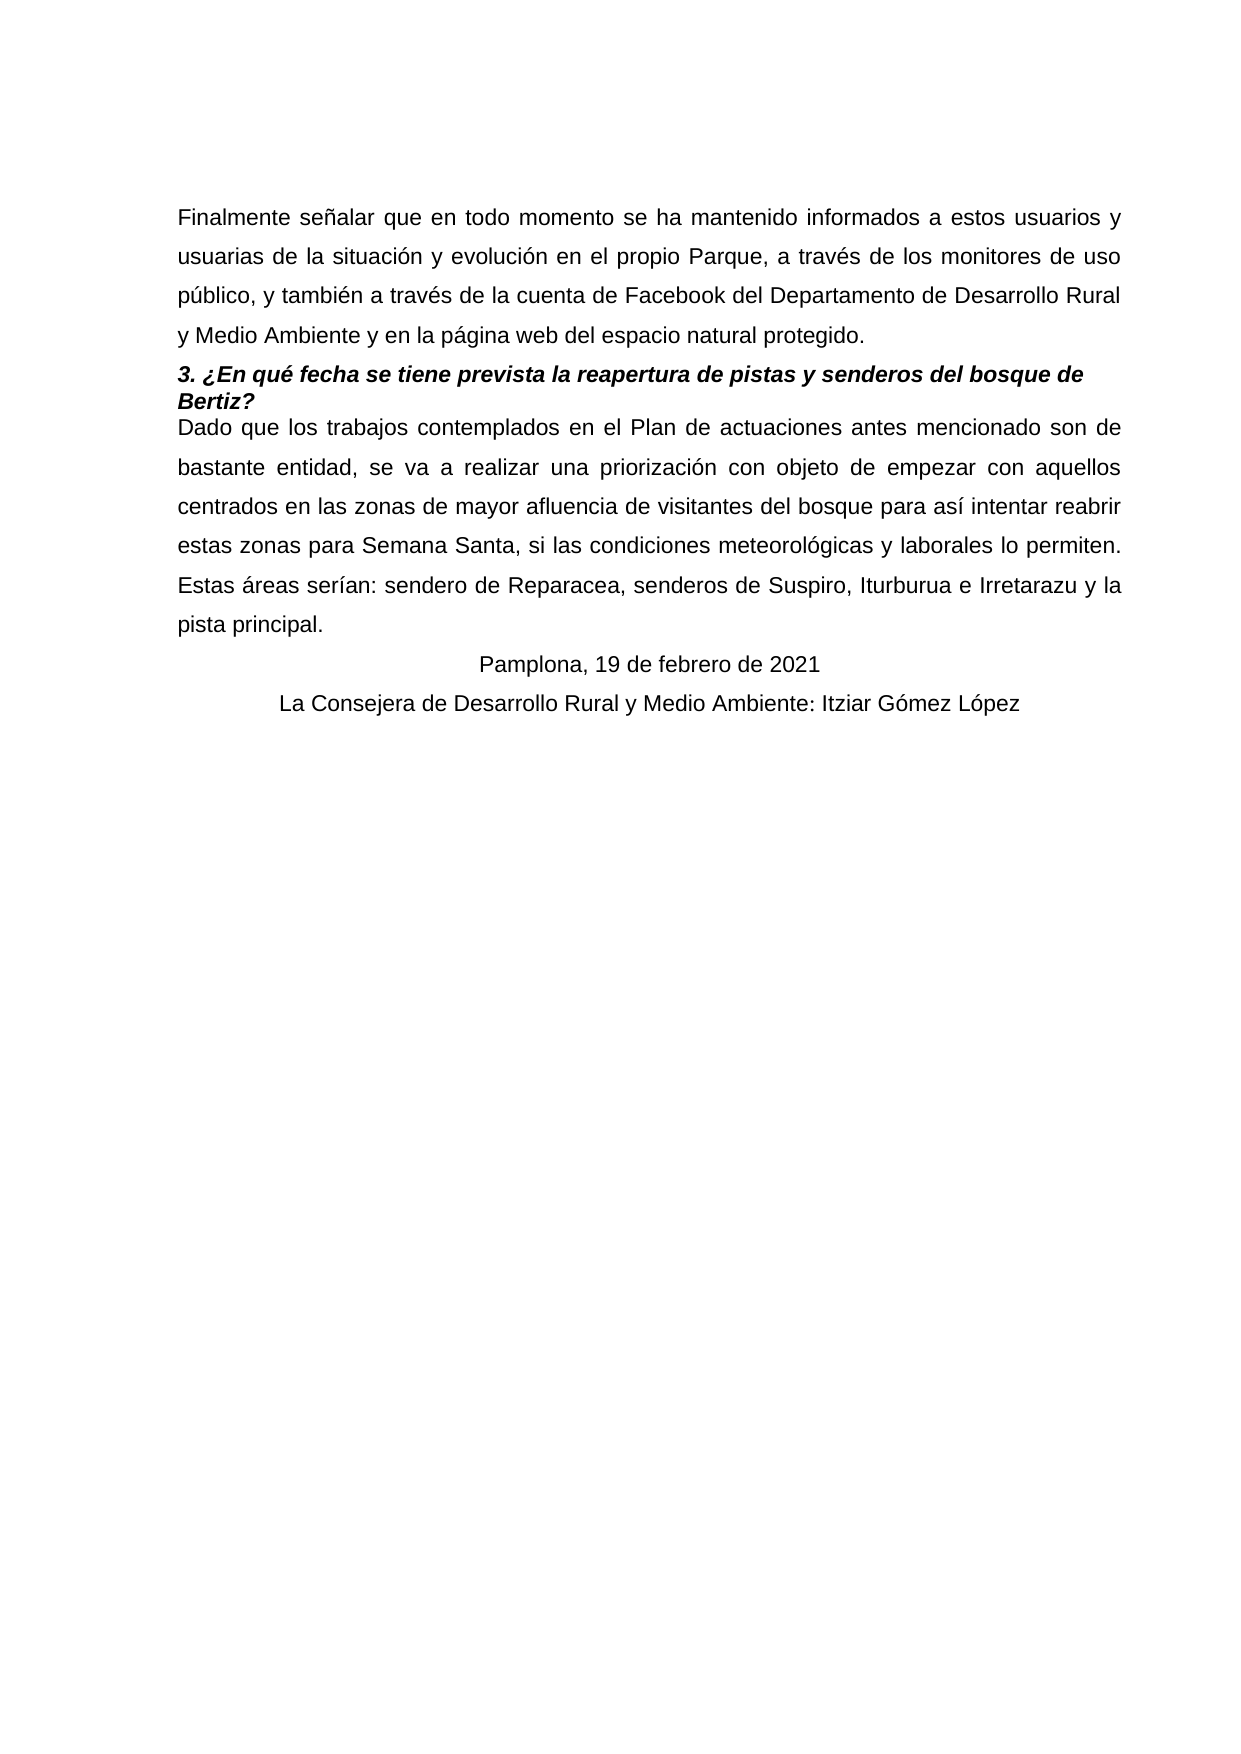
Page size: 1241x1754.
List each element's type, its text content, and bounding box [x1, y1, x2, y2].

text Dado que los trabajos contemplados en el Plan de actuaciones antes mencionado son de bastante entidad, se va a realizar una priorización con objeto de empezar con aquellos centrados en las zonas de mayor afluencia de visitantes del bosque para así intentar reabrir estas zonas para Semana Santa, si las condiciones meteorológicas y laborales lo permiten. Estas áreas serían: sendero de Reparacea, senderos de Suspiro, Iturburua e Irretarazu y la pista principal. [177, 414, 1122, 638]
text Pamplona, 19 de febrero de 2021 [177, 651, 1122, 677]
text 3. ¿En qué fecha se tiene prevista la reapertura de pistas y senderos del bosque de Bertiz? [177, 361, 1122, 414]
text La Consejera de Desarrollo Rural y Medio Ambiente: Itziar Gómez López [177, 690, 1122, 717]
text Finalmente señalar que en todo momento se ha mantenido informados a estos usuarios y usuarias de la situación y evolución en el propio Parque, a través de los monitores de uso público, y también a través de la cuenta de Facebook del Departamento de Desarrollo Rural y Medio Ambiente y en la página web del espacio natural protegido. [177, 203, 1122, 348]
